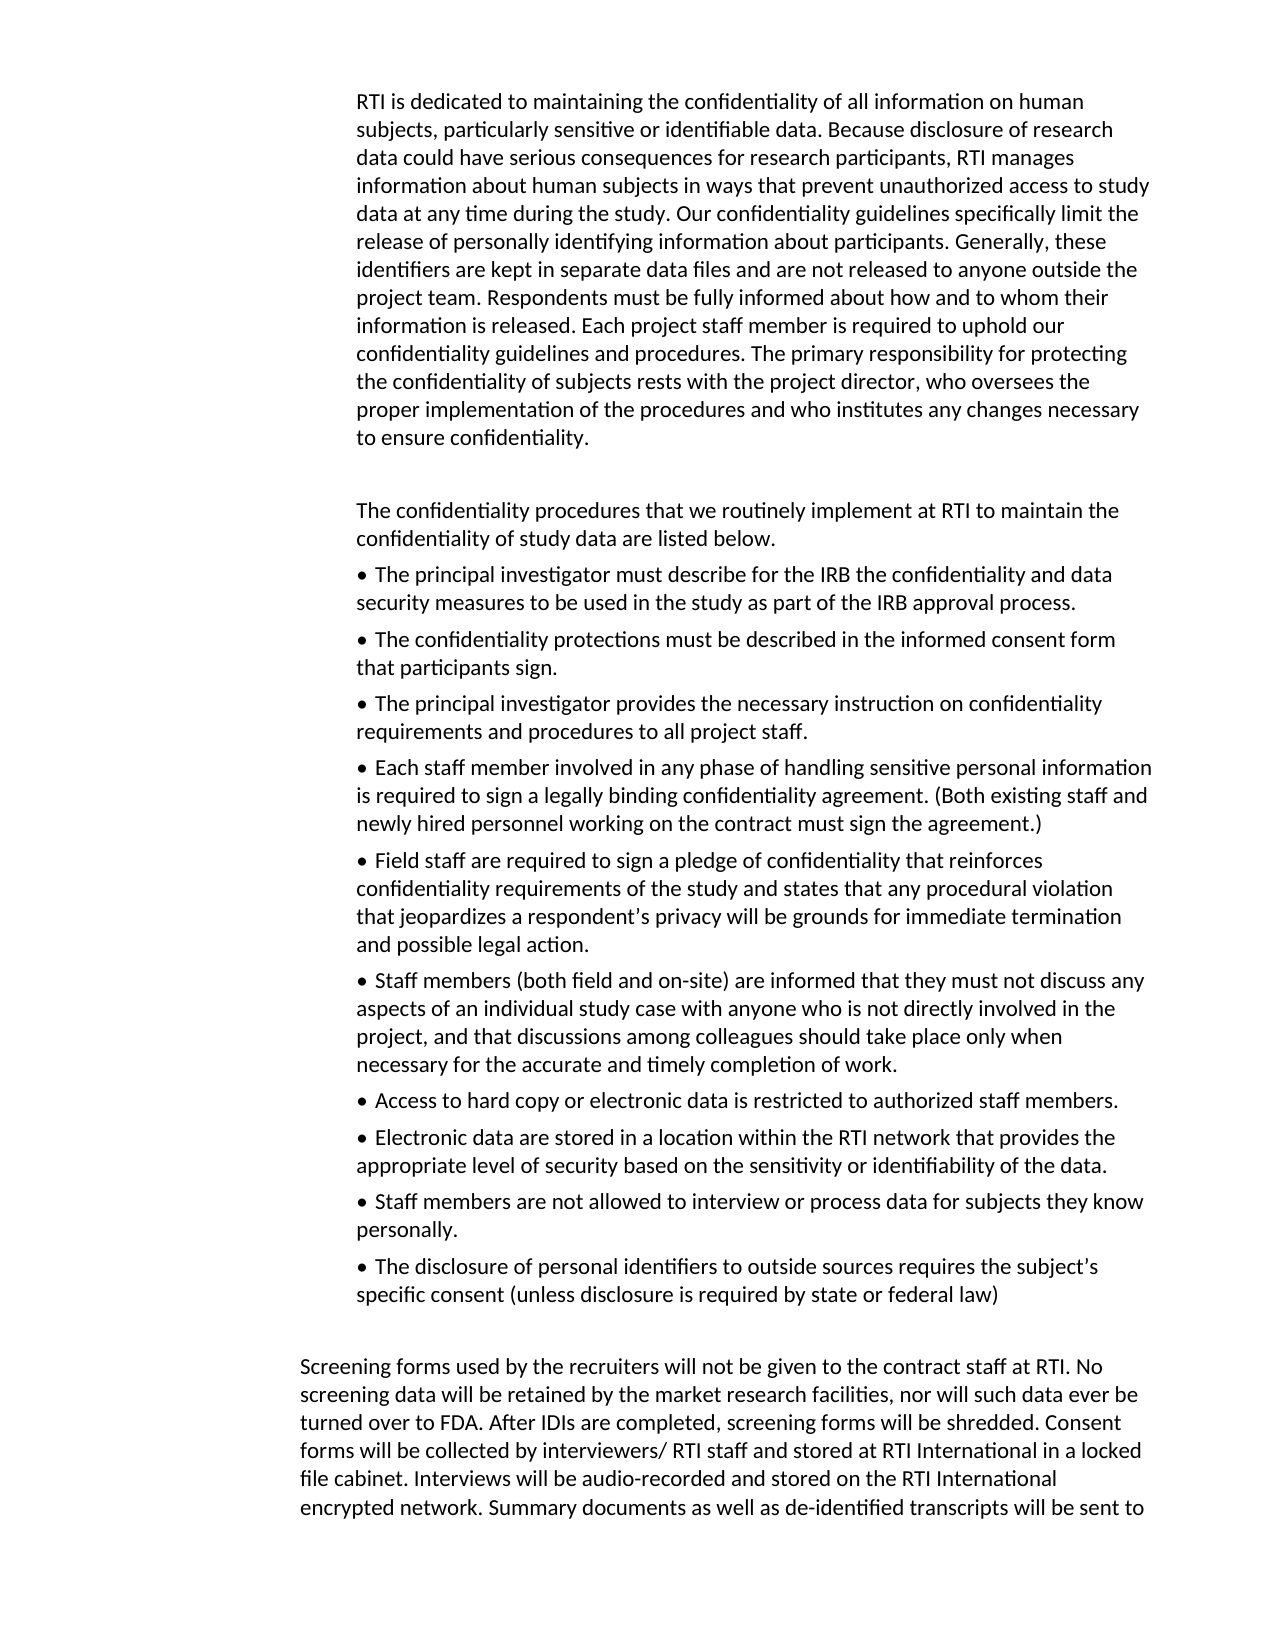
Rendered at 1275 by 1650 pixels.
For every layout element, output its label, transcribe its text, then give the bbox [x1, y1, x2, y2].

text • Staff members are not allowed to interview or process data for subjects they know personally. [356, 1187, 1155, 1243]
text • Access to hard copy or electronic data is restricted to authorized staff members. [356, 1087, 1155, 1115]
text • Electronic data are stored in a location within the RTI network that provides the appropriate level of security based on the sensitivity or identifiability of the data. [356, 1123, 1155, 1179]
text • Field staff are required to sign a pledge of confidentiality that reinforces confidentiality requirements of the study and states that any procedural violation that jeopardizes a respondent’s privacy will be grounds for immediate termination and possible legal action. [356, 846, 1155, 958]
text RTI is dedicated to maintaining the confidentiality of all information on human subjects, particularly sensitive or identifiable data. Because disclosure of research data could have serious consequences for research participants, RTI manages information about human subjects in ways that prevent unauthorized access to study data at any time during the study. Our confidentiality guidelines specifically limit the release of personally identifying information about participants. Generally, these identifiers are kept in separate data files and are not released to anyone outside the project team. Respondents must be fully informed about how and to whom their information is released. Each project staff member is required to uphold our confidentiality guidelines and procedures. The primary responsibility for protecting the confidentiality of subjects rests with the project director, who oversees the proper implementation of the procedures and who institutes any changes necessary to ensure confidentiality. [356, 87, 1155, 451]
text • The disclosure of personal identifiers to outside sources requires the subject’s specific consent (unless disclosure is required by state or federal law) [356, 1252, 1155, 1308]
text The confidentiality procedures that we routinely implement at RTI to maintain the confidentiality of study data are listed below. [356, 496, 1155, 552]
text • The principal investigator provides the necessary instruction on confidentiality requirements and procedures to all project staff. [356, 689, 1155, 745]
text • Staff members (both field and on-site) are informed that they must not discuss any aspects of an individual study case with anyone who is not directly involved in the project, and that discussions among colleagues should take place only when necessary for the accurate and timely completion of work. [356, 966, 1155, 1078]
text • Each staff member involved in any phase of handling sensitive personal information is required to sign a legally binding confidentiality agreement. (Both existing staff and newly hired personnel working on the contract must sign the agreement.) [356, 753, 1155, 837]
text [300, 1352, 1155, 1521]
text • The confidentiality protections must be described in the informed consent form that participants sign. [356, 625, 1155, 681]
text • The principal investigator must describe for the IRB the confidentiality and data security measures to be used in the study as part of the IRB approval process. [356, 560, 1155, 616]
